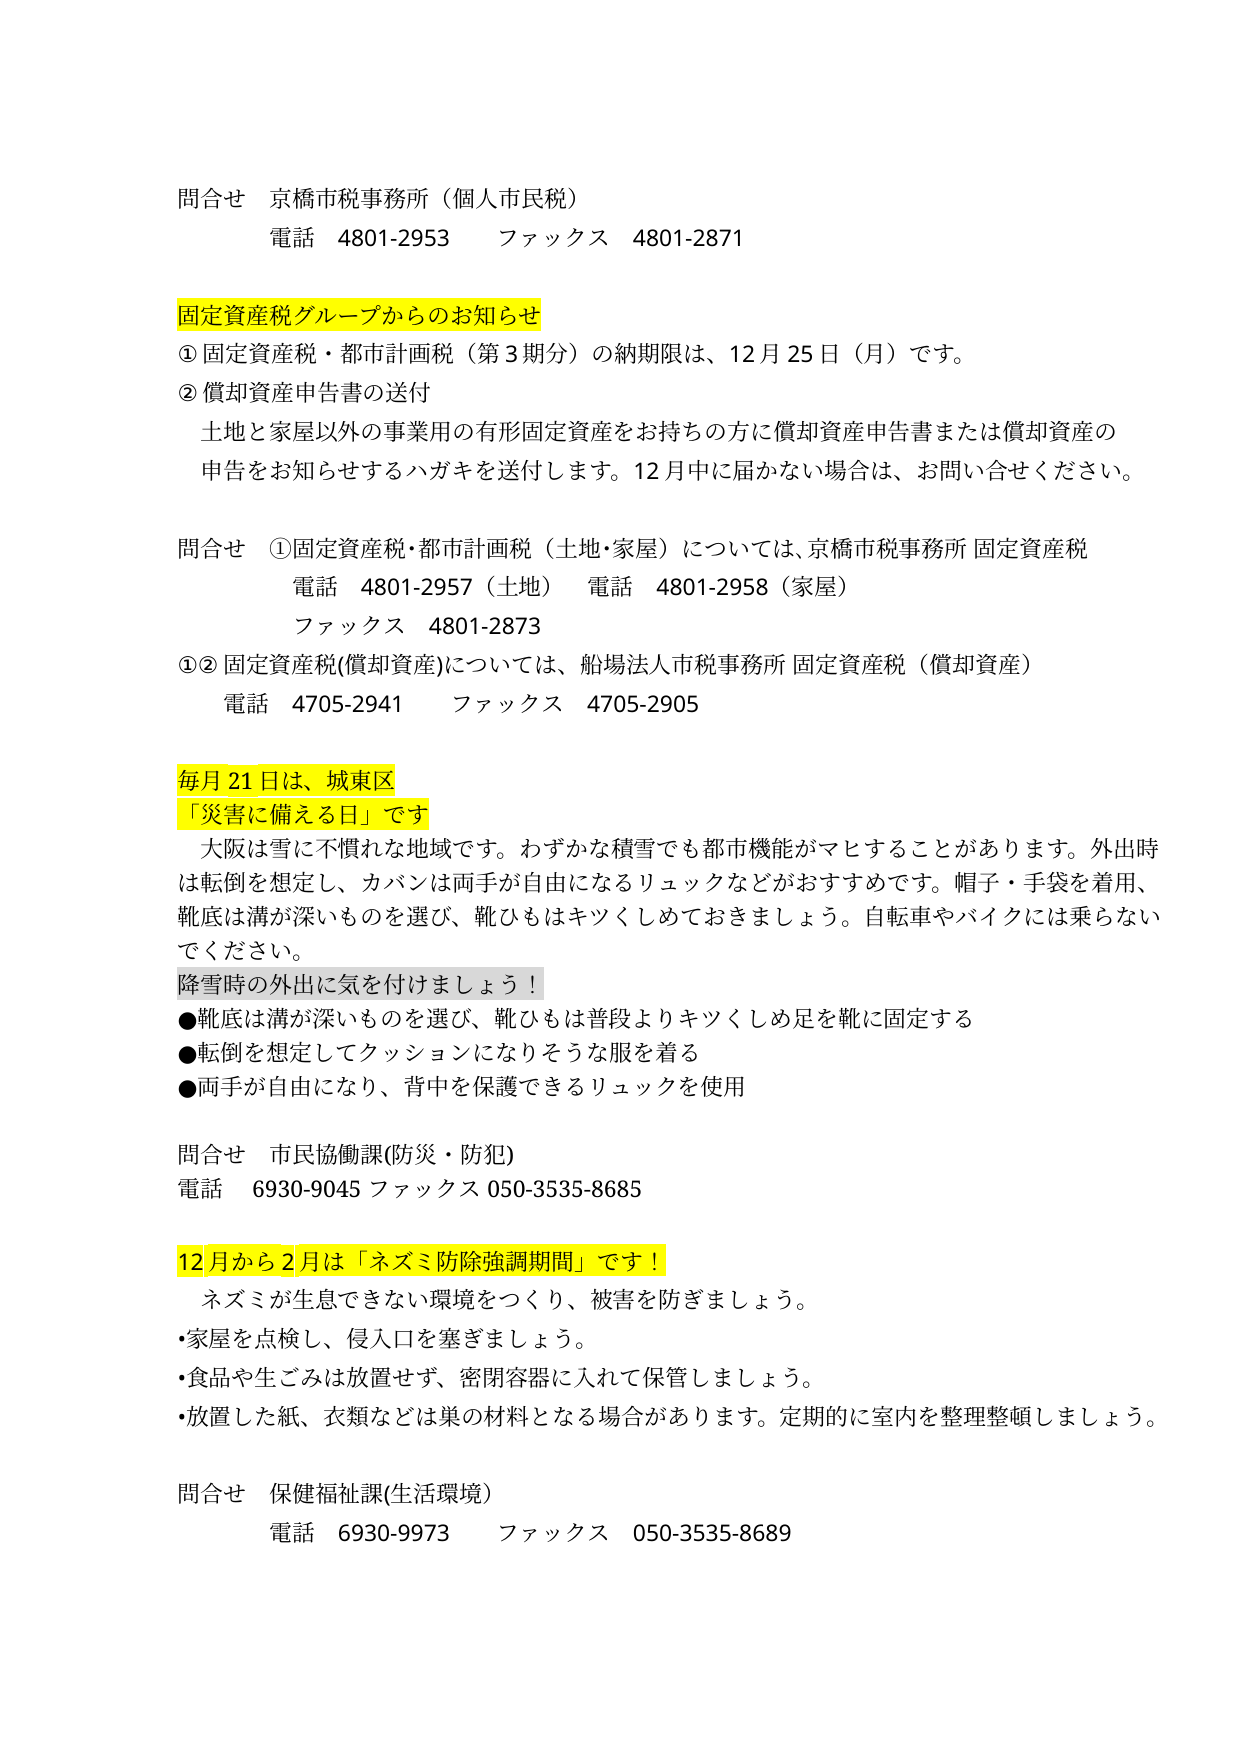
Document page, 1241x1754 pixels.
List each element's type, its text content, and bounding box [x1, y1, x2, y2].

text ファックス 4801-2873 [177, 608, 1177, 642]
text 電話 4801-2953 ファックス 4801-2871 [177, 220, 1177, 254]
text ●転倒を想定してクッションになりそうな服を着る [177, 1035, 1177, 1069]
text •放置した紙、衣類などは巣の材料となる場合があります。定期的に室内を整理整頓しましょう。 [177, 1398, 1177, 1432]
text 電話 6930-9045 ファックス 050-3535-8685 [177, 1171, 1177, 1204]
text 12月から2月は「ネズミ防除強調期間」です！ [177, 1243, 1177, 1277]
text 電話 4705-2941 ファックス 4705-2905 [177, 686, 1177, 719]
text 問合せ 市民協働課(防災・防犯) [177, 1137, 1177, 1171]
text 大阪は雪に不慣れな地域です。わずかな積雪でも都市機能がマヒすることがあります。外出時 [177, 831, 1177, 865]
text 電話 4801-2957（土地） 電話 4801-2958（家屋） [177, 569, 1177, 603]
text 電話 6930-9973 ファックス 050-3535-8689 [177, 1515, 1177, 1549]
text 問合せ 保健福祉課(生活環境） [177, 1476, 1177, 1510]
text ネズミが生息できない環境をつくり、被害を防ぎましょう。 [177, 1282, 1177, 1316]
text 降雪時の外出に気を付けましょう！ [177, 967, 1177, 1001]
text 問合せ 京橋市税事務所（個人市民税） [177, 181, 1177, 215]
text ②償却資産申告書の送付 [177, 375, 1177, 409]
text 固定資産税グループからのお知らせ [177, 297, 1177, 331]
text ●靴底は溝が深いものを選び、靴ひもは普段よりキツくしめ足を靴に固定する [177, 1001, 1177, 1035]
text は転倒を想定し、カバンは両手が自由になるリュックなどがおすすめです。帽子・手袋を着用、靴底は溝が深いものを選び、靴ひもはキツくしめておきましょう。自転車やバイクには乗らないでください。 [177, 865, 1177, 967]
text 毎月21日は、城東区 [177, 763, 1177, 797]
text 申告をお知らせするハガキを送付します。12月中に届かない場合は、お問い合せください。 [177, 453, 1177, 487]
text 土地と家屋以外の事業用の有形固定資産をお持ちの方に償却資産申告書または償却資産の [177, 414, 1177, 448]
text 問合せ ①固定資産税･都市計画税（土地･家屋）については､京橋市税事務所 固定資産税 [177, 530, 1177, 564]
text •食品や生ごみは放置せず、密閉容器に入れて保管しましょう。 [177, 1360, 1177, 1394]
text ●両手が自由になり、背中を保護できるリュックを使用 [177, 1069, 1177, 1103]
text ①②固定資産税(償却資産)については、船場法人市税事務所 固定資産税（償却資産） [177, 647, 1177, 681]
text 「災害に備える日」です [177, 797, 1177, 831]
text •家屋を点検し、侵入口を塞ぎましょう。 [177, 1321, 1177, 1355]
text ①固定資産税・都市計画税（第3期分）の納期限は、12月25日（月）です。 [177, 336, 1177, 370]
